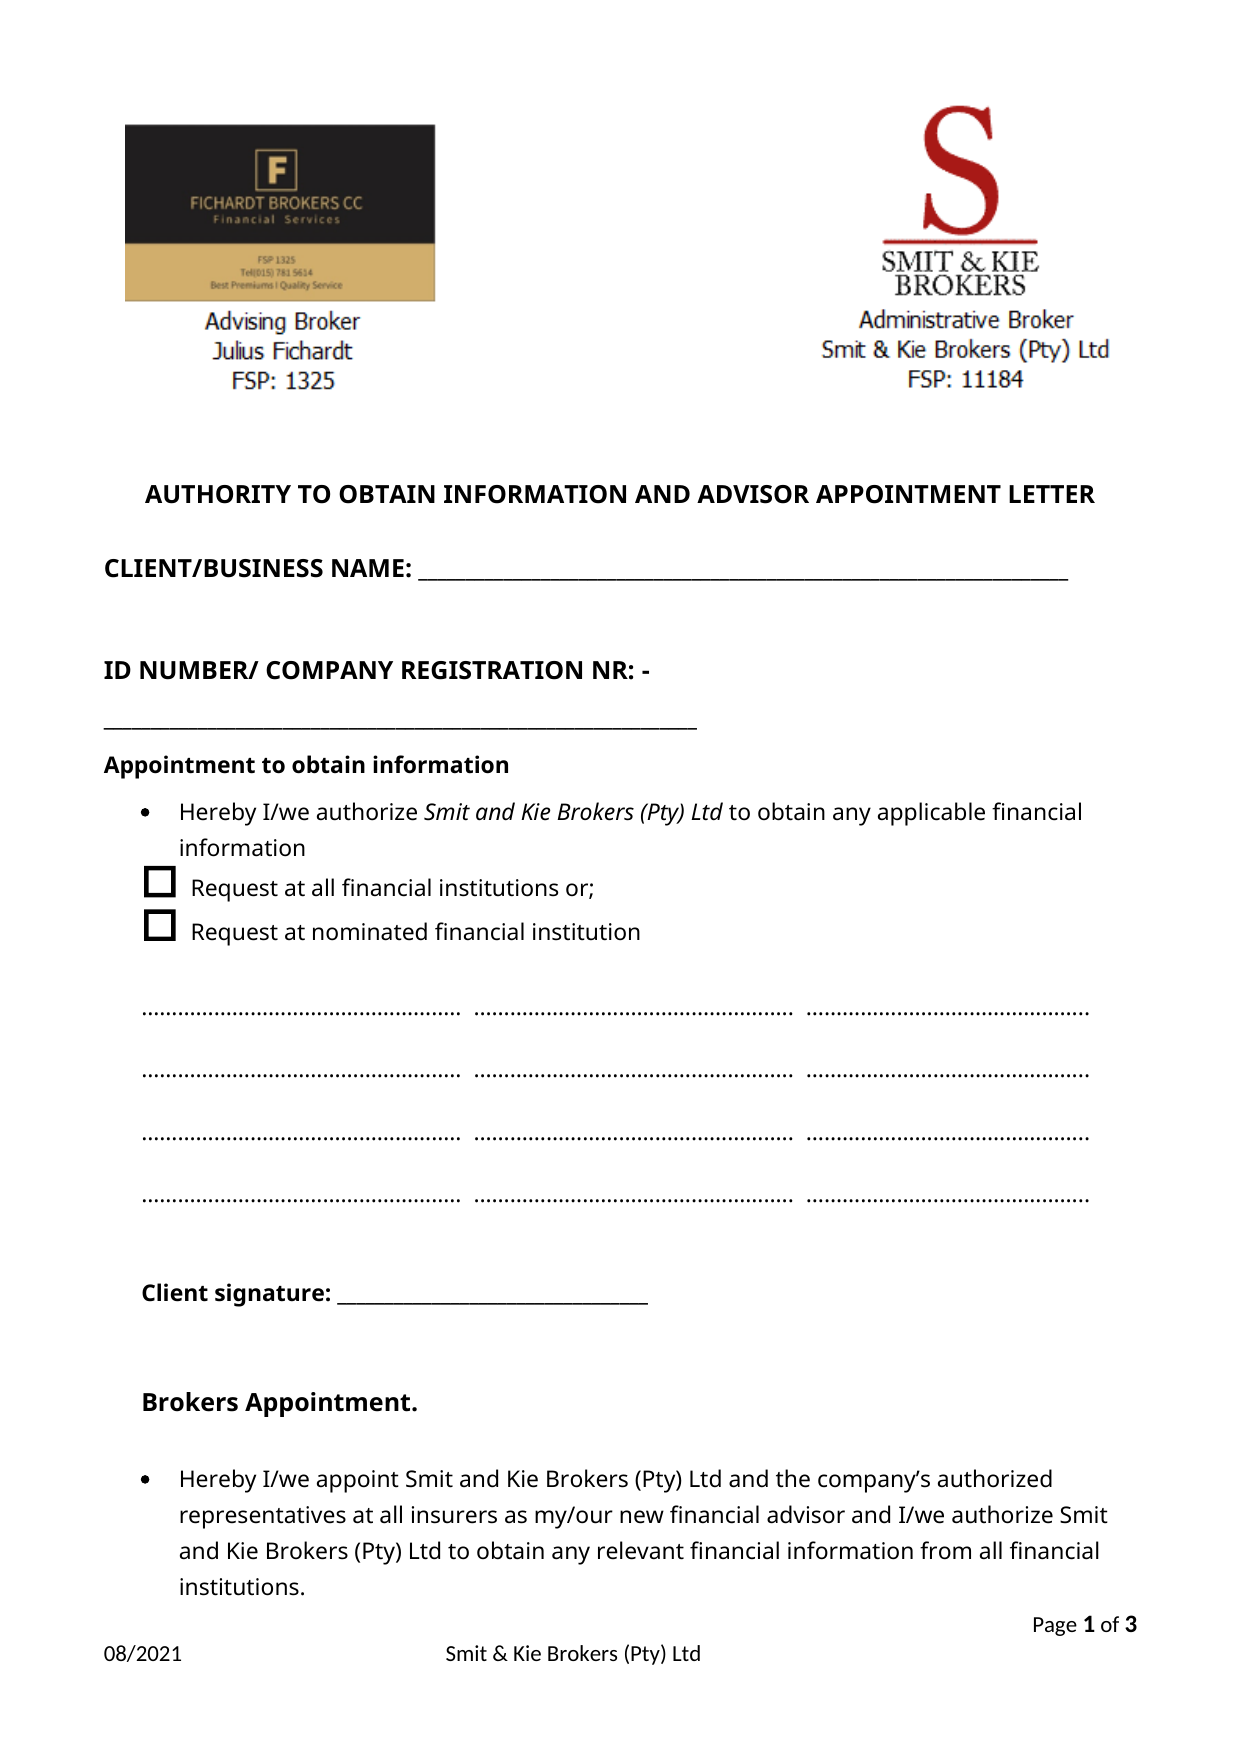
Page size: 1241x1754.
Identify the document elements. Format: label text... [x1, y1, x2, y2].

text …………………………………………….. …………………………………………….. ……………………………………….. [141, 1178, 1137, 1209]
text …………………………………………….. …………………………………………….. ……………………………………….. [141, 1116, 1137, 1147]
text CLIENT/BUSINESS NAME: _____________________________________________________________________ [103, 550, 1137, 584]
picture [125, 103, 1116, 405]
text …………………………………………….. …………………………………………….. ……………………………………….. [141, 1053, 1137, 1084]
list Client signature: _________________________________ [141, 1277, 1137, 1308]
list Request at nominated financial institution [141, 911, 1137, 949]
list Request at all financial institutions or; [141, 868, 1137, 906]
text …………………………………………….. …………………………………………….. ……………………………………….. [141, 991, 1137, 1022]
list Hereby I/we authorize Smit and Kie Brokers (Pty) Ltd to obtain any applicable financial information [141, 796, 1137, 863]
text ID NUMBER/ COMPANY REGISTRATION NR: _______________________________________________________________ [103, 652, 1137, 733]
list Brokers Appointment. [141, 1384, 1137, 1419]
list Hereby I/we appoint Smit and Kie Brokers (Pty) Ltd and the company’s authorized representatives at all insurers as my/our new financial advisor and I/we authorize Smit and Kie Brokers (Pty) Ltd to obtain any relevant financial information from all financial institutions. [141, 1463, 1137, 1602]
text AUTHORITY TO OBTAIN INFORMATION AND ADVISOR APPOINTMENT LETTER [74, 477, 1137, 511]
text Appointment to obtain information [103, 749, 1137, 780]
